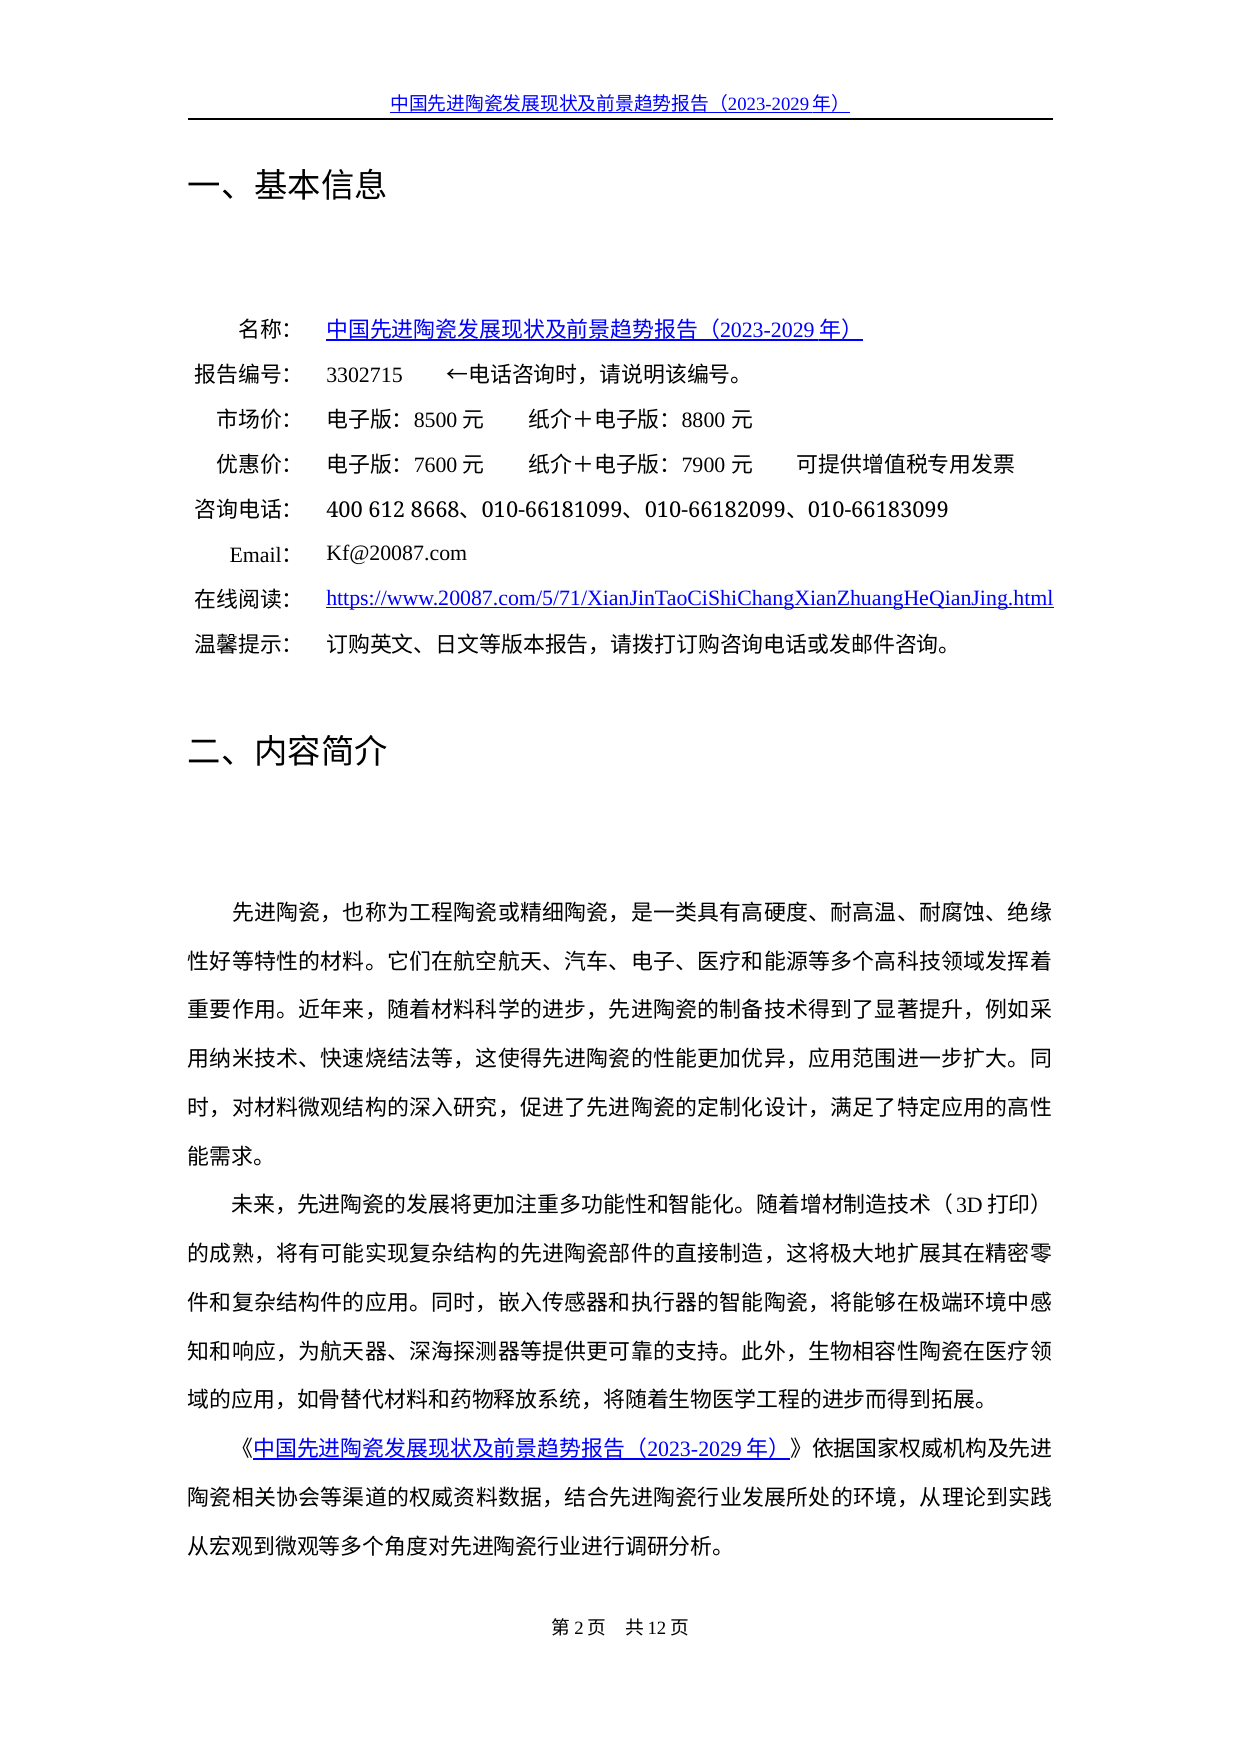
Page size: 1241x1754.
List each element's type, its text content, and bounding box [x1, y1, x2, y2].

table_header 名称： [167, 312, 315, 357]
table_cell 报告编号： [167, 357, 315, 402]
table_cell 400 612 8668、010-66181099、010-66182099、010-66183099 [315, 492, 1073, 537]
table_cell [315, 582, 1073, 627]
title 二、内容简介 [187, 717, 1053, 782]
table_cell Kf@20087.com [315, 537, 1073, 582]
table_cell 市场价： [167, 402, 315, 447]
table_cell 3302715 ←电话咨询时，请说明该编号。 [315, 357, 1073, 402]
table_cell 电子版：7600 元 纸介＋电子版：7900 元 可提供增值税专用发票 [315, 447, 1073, 492]
table_cell 订购英文、日文等版本报告，请拨打订购咨询电话或发邮件咨询。 [315, 627, 1073, 672]
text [187, 894, 1053, 1561]
table_cell 温馨提示： [167, 627, 315, 672]
table_cell 在线阅读： [167, 582, 315, 627]
title 一、基本信息 [187, 150, 1053, 215]
table_header 中国先进陶瓷发展现状及前景趋势报告（2023-2029年） [315, 312, 1073, 357]
table_cell 咨询电话： [167, 492, 315, 537]
table_cell Email： [167, 537, 315, 582]
table_cell 电子版：8500 元 纸介＋电子版：8800 元 [315, 402, 1073, 447]
table_cell 优惠价： [167, 447, 315, 492]
